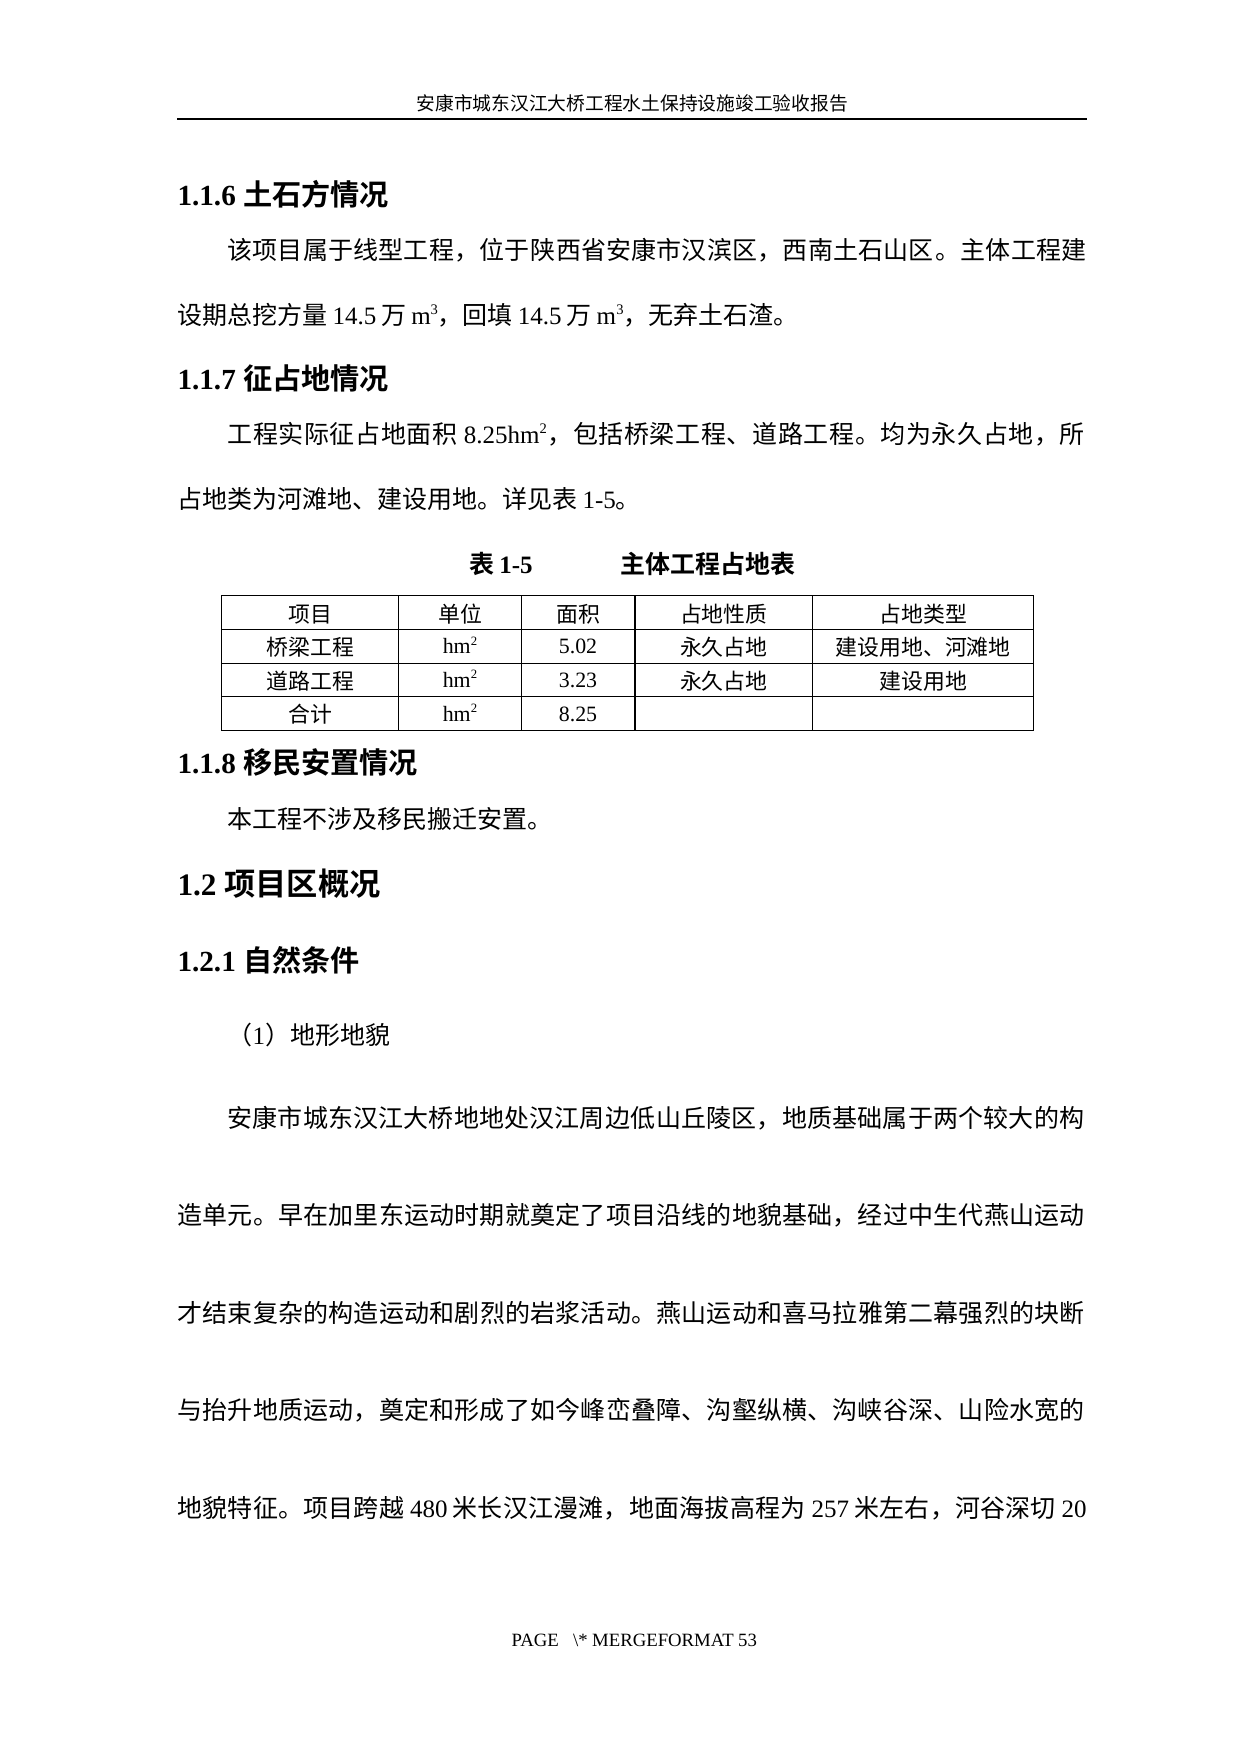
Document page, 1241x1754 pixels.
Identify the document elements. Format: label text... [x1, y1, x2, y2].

table_cell 桥梁工程 [222, 630, 398, 662]
text 工程实际征占地面积8.25hm2，包括桥梁工程、道路工程。均为永久占地，所占地类为河滩地、建设用地。详见表1-5。 [177, 400, 1087, 530]
text 本工程不涉及移民搬迁安置。 [177, 785, 1087, 850]
table_cell 3.23 [522, 664, 634, 696]
text 1.1.6 土石方情况 [177, 162, 1087, 216]
table_cell [636, 697, 812, 729]
table_cell hm2 [399, 630, 521, 662]
table_header 面积 [522, 596, 634, 629]
table_cell 永久占地 [636, 664, 812, 696]
table_header 项目 [222, 596, 398, 629]
text 表1-5 主体工程占地表 [177, 530, 1087, 595]
text 1.2.1 自然条件 [177, 937, 1087, 979]
table_header 占地类型 [813, 596, 1033, 629]
table_cell 永久占地 [636, 630, 812, 662]
table_cell 5.02 [522, 630, 634, 662]
text 该项目属于线型工程，位于陕西省安康市汉滨区，西南土石山区。主体工程建设期总挖方量14.5万m3，回填14.5万m3，无弃土石渣。 [177, 216, 1087, 346]
text 1.1.8 移民安置情况 [177, 731, 1087, 785]
table_header 单位 [399, 596, 521, 629]
table_cell 建设用地 [813, 664, 1033, 696]
table_header 占地性质 [636, 596, 812, 629]
table_cell 合计 [222, 697, 398, 729]
subtitle 1.2 项目区概况 [177, 850, 1087, 915]
table_cell 8.25 [522, 697, 634, 729]
table_cell hm2 [399, 697, 521, 729]
table_cell 建设用地、河滩地 [813, 630, 1033, 662]
text （1）地形地貌 [177, 1001, 1087, 1066]
table_cell hm2 [399, 664, 521, 696]
text 1.1.7 征占地情况 [177, 346, 1087, 400]
table_cell [813, 697, 1033, 729]
table_cell 道路工程 [222, 664, 398, 696]
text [177, 1084, 1087, 1539]
